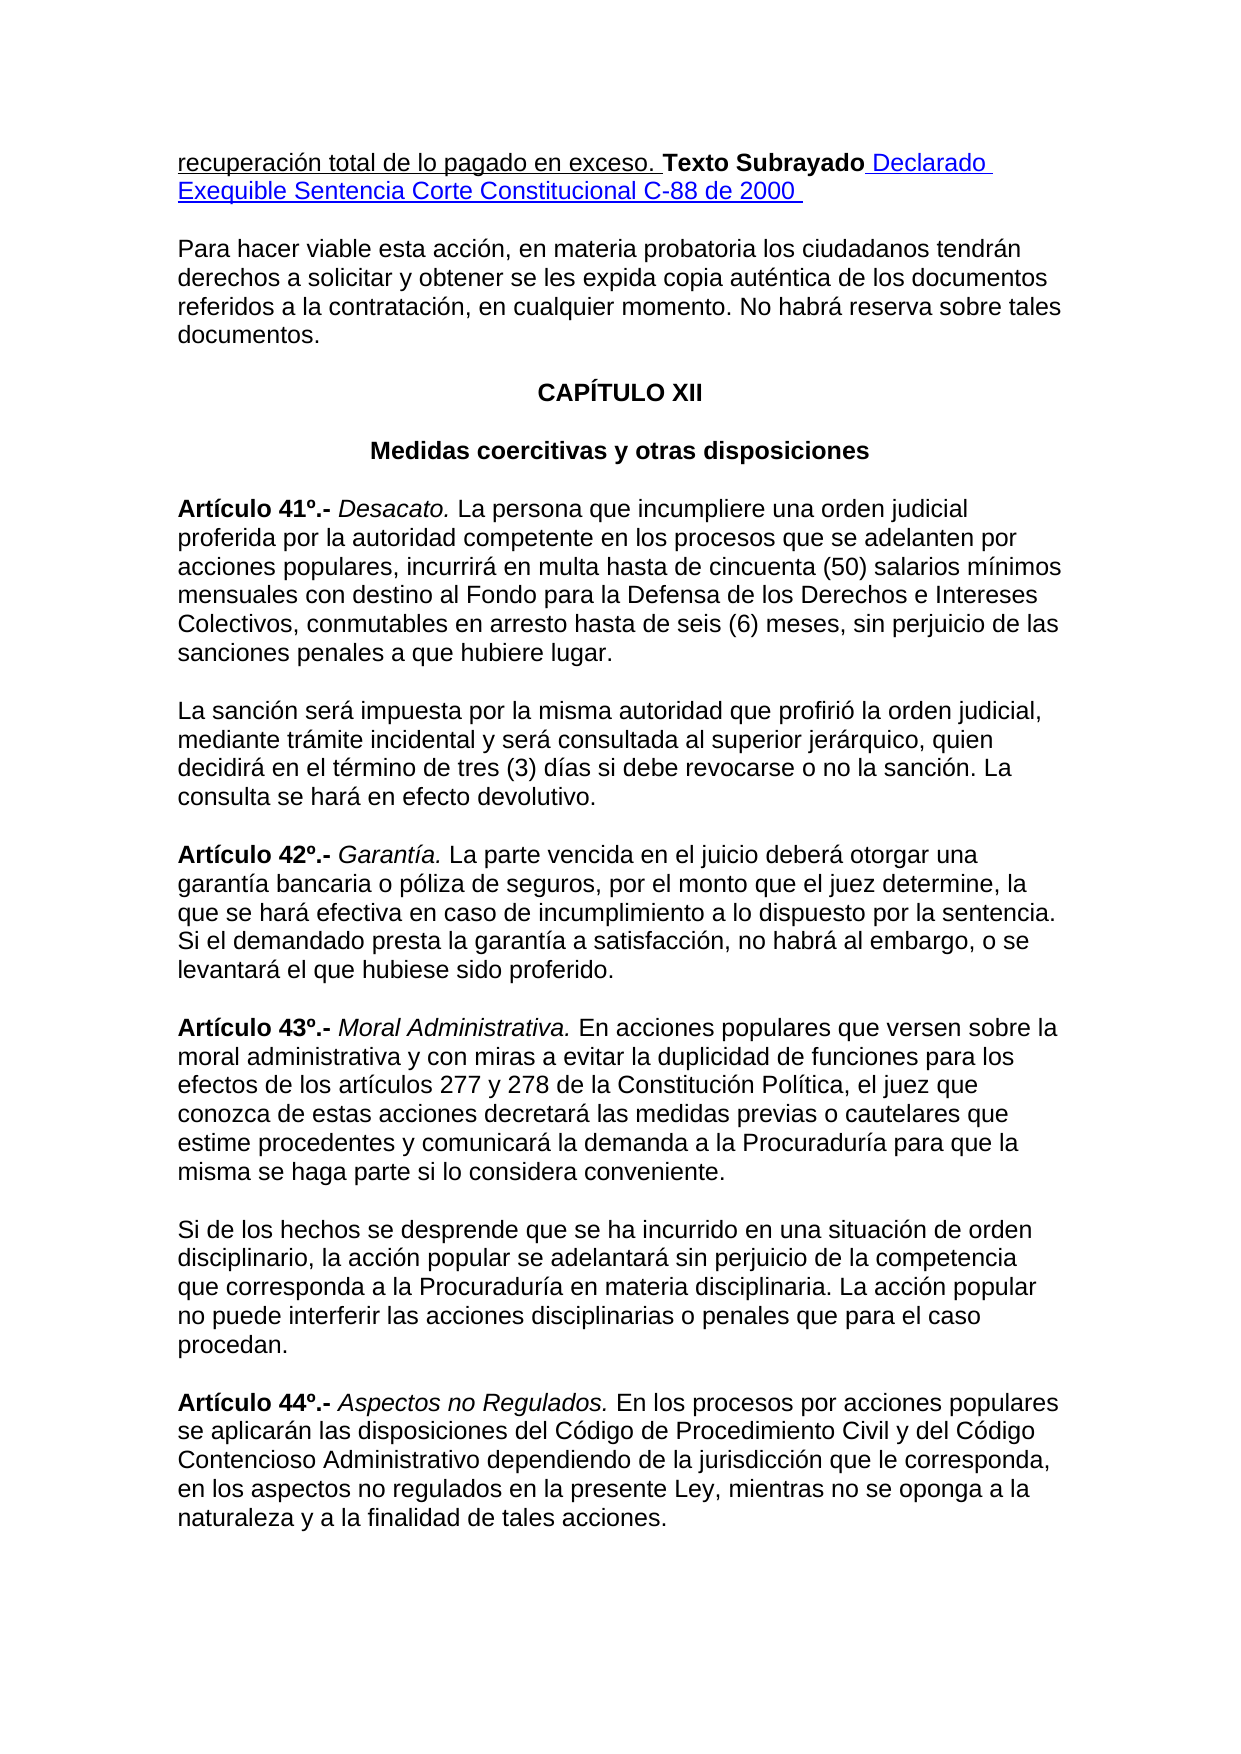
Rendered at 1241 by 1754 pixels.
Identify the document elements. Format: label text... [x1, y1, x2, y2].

text Artículo 43º.- Moral Administrativa. En acciones populares que versen sobre la moral administrativa y con miras a evitar la duplicidad de funciones para los efectos de los artículos 277 y 278 de la Constitución Política, el juez que conozca de estas acciones decretará las medidas previas o cautelares que estime procedentes y comunicará la demanda a la Procuraduría para que la misma se haga parte si lo considera conveniente. [177, 1013, 1063, 1186]
text CAPÍTULO XII [177, 378, 1063, 407]
text Artículo 41º.- Desacato. La persona que incumpliere una orden judicial proferida por la autoridad competente en los procesos que se adelanten por acciones populares, incurrirá en multa hasta de cincuenta (50) salarios mínimos mensuales con destino al Fondo para la Defensa de los Derechos e Intereses Colectivos, conmutables en arresto hasta de seis (6) meses, sin perjuicio de las sanciones penales a que hubiere lugar. [177, 494, 1063, 667]
text La sanción será impuesta por la misma autoridad que profirió la orden judicial, mediante trámite incidental y será consultada al superior jerárquico, quien decidirá en el término de tres (3) días si debe revocarse o no la sanción. La consulta se hará en efecto devolutivo. [177, 696, 1063, 811]
text Para hacer viable esta acción, en materia probatoria los ciudadanos tendrán derechos a solicitar y obtener se les expida copia auténtica de los documentos referidos a la contratación, en cualquier momento. No habrá reserva sobre tales documentos. [177, 234, 1063, 349]
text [177, 148, 1063, 205]
text Medidas coercitivas y otras disposiciones [177, 436, 1063, 465]
text Artículo 42º.- Garantía. La parte vencida en el juicio deberá otorgar una garantía bancaria o póliza de seguros, por el monto que el juez determine, la que se hará efectiva en caso de incumplimiento a lo dispuesto por la sentencia. Si el demandado presta la garantía a satisfacción, no habrá al embargo, o se levantará el que hubiese sido proferido. [177, 840, 1063, 984]
text Si de los hechos se desprende que se ha incurrido en una situación de orden disciplinario, la acción popular se adelantará sin perjuicio de la competencia que corresponda a la Procuraduría en materia disciplinaria. La acción popular no puede interferir las acciones disciplinarias o penales que para el caso procedan. [177, 1215, 1063, 1358]
text Artículo 44º.- Aspectos no Regulados. En los procesos por acciones populares se aplicarán las disposiciones del Código de Procedimiento Civil y del Código Contencioso Administrativo dependiendo de la jurisdicción que le corresponda, en los aspectos no regulados en la presente Ley, mientras no se oponga a la naturaleza y a la finalidad de tales acciones. [177, 1388, 1063, 1531]
